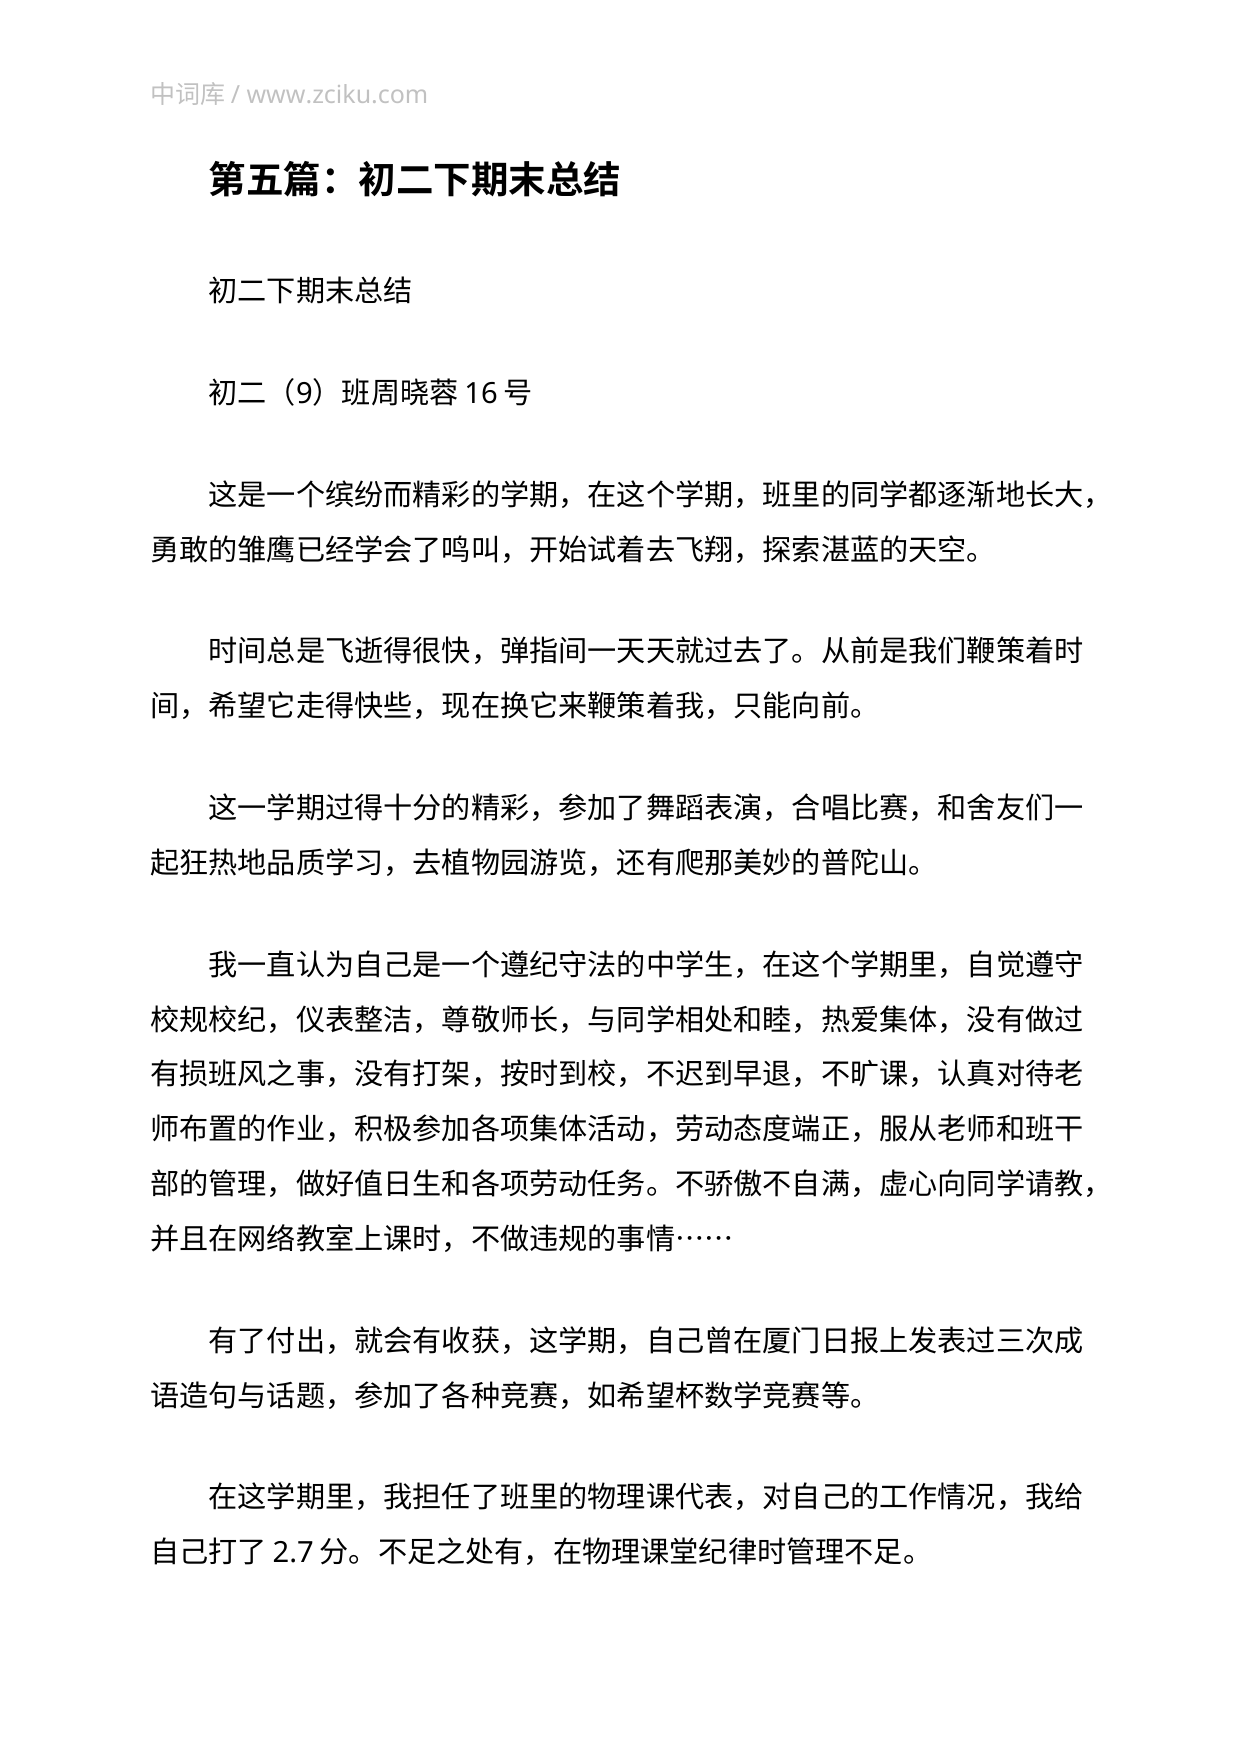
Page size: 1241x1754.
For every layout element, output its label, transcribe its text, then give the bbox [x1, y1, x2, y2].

text 时间总是飞逝得很快，弹指间一天天就过去了。从前是我们鞭策着时间，希望它走得快些，现在换它来鞭策着我，只能向前。 [150, 628, 1090, 725]
text 在这学期里，我担任了班里的物理课代表，对自己的工作情况，我给自己打了2.7分。不足之处有，在物理课堂纪律时管理不足。 [150, 1474, 1090, 1571]
text 这是一个缤纷而精彩的学期，在这个学期，班里的同学都逐渐地长大，勇敢的雏鹰已经学会了鸣叫，开始试着去飞翔，探索湛蓝的天空。 [150, 471, 1090, 568]
text 我一直认为自己是一个遵纪守法的中学生，在这个学期里，自觉遵守校规校纪，仪表整洁，尊敬师长，与同学相处和睦，热爱集体，没有做过有损班风之事，没有打架，按时到校，不迟到早退，不旷课，认真对待老师布置的作业，积极参加各项集体活动，劳动态度端正，服从老师和班干部的管理，做好值日生和各项劳动任务。不骄傲不自满，虚心向同学请教，并且在网络教室上课时，不做违规的事情…… [150, 941, 1090, 1258]
text 第五篇：初二下期末总结 [150, 150, 1090, 204]
text 初二下期末总结 [150, 267, 1090, 310]
text 初二（9）班周晓蓉16号 [150, 369, 1090, 412]
text 有了付出，就会有收获，这学期，自己曾在厦门日报上发表过三次成语造句与话题，参加了各种竞赛，如希望杯数学竞赛等。 [150, 1317, 1090, 1414]
text 这一学期过得十分的精彩，参加了舞蹈表演，合唱比赛，和舍友们一起狂热地品质学习，去植物园游览，还有爬那美妙的普陀山。 [150, 784, 1090, 882]
